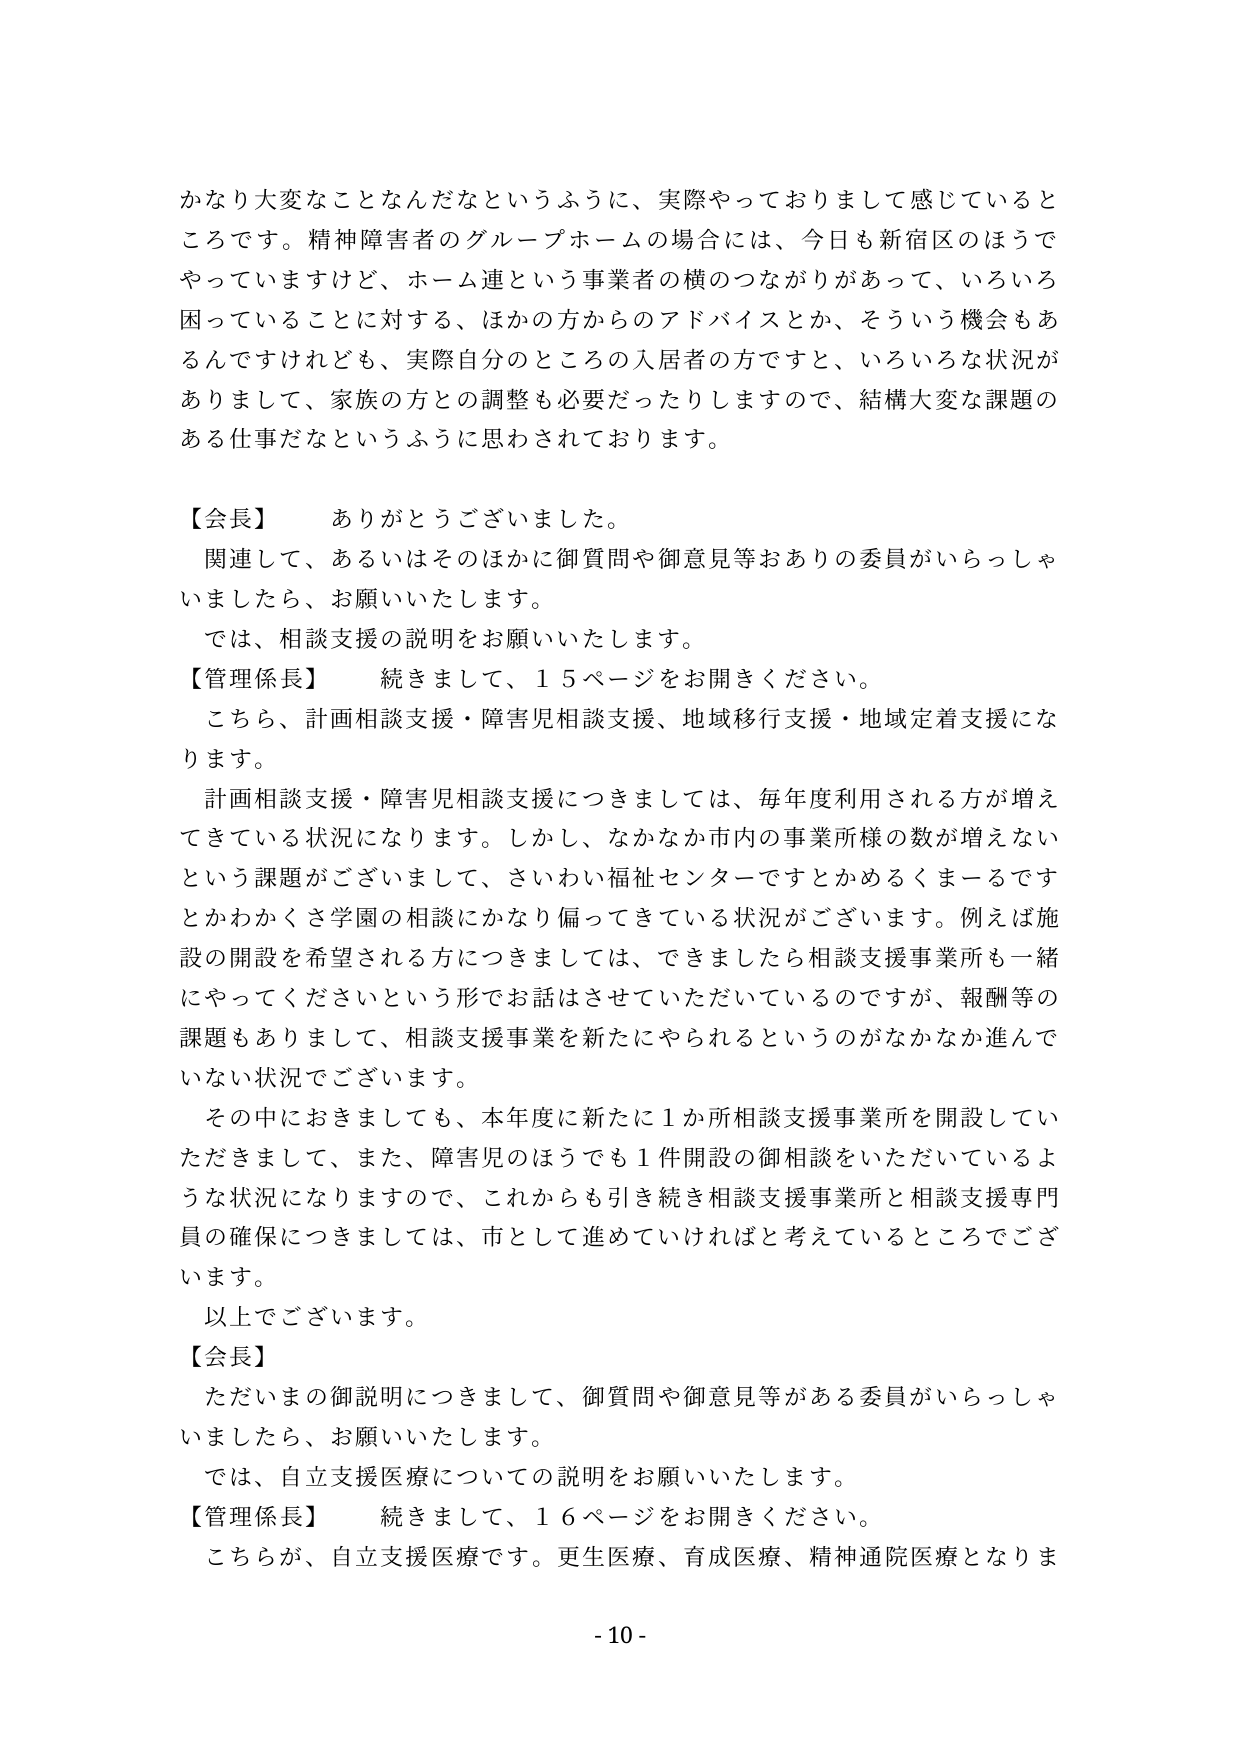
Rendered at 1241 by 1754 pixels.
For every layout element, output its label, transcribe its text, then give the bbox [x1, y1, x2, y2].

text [179, 179, 1061, 458]
text その中におきましても、本年度に新たに１か所相談支援事業所を開設していただきまして、また、障害児のほうでも１件開設の御相談をいただいているような状況になりますので、これからも引き続き相談支援事業所と相談支援専門員の確保につきましては、市として進めていければと考えているところでございます。 [179, 1096, 1061, 1296]
text 計画相談支援・障害児相談支援につきましては、毎年度利用される方が増えてきている状況になります。しかし、なかなか市内の事業所様の数が増えないという課題がございまして、さいわい福祉センターですとかめるくまーるですとかわかくさ学園の相談にかなり偏ってきている状況がございます。例えば施設の開設を希望される方につきましては、できましたら相談支援事業所も一緒にやってくださいという形でお話はさせていただいているのですが、報酬等の課題もありまして、相談支援事業を新たにやられるというのがなかなか進んでいない状況でございます。 [179, 777, 1061, 1096]
text では、自立支援医療についての説明をお願いいたします。 [179, 1455, 1061, 1495]
text こちら、計画相談支援・障害児相談支援、地域移行支援・地域定着支援になります。 [179, 697, 1061, 777]
text 関連して、あるいはそのほかに御質問や御意見等おありの委員がいらっしゃいましたら、お願いいたします。 [179, 538, 1061, 618]
text 【管理係長】 続きまして、１５ページをお開きください。 [179, 657, 1061, 697]
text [179, 1535, 1061, 1575]
text ただいまの御説明につきまして、御質問や御意見等がある委員がいらっしゃいましたら、お願いいたします。 [179, 1376, 1061, 1455]
text では、相談支援の説明をお願いいたします。 [179, 618, 1061, 657]
text 以上でございます。 [179, 1296, 1061, 1336]
text 【管理係長】 続きまして、１６ページをお開きください。 [179, 1495, 1061, 1535]
text 【会長】 [179, 1336, 1061, 1376]
text 【会長】 ありがとうございました。 [179, 498, 1061, 538]
